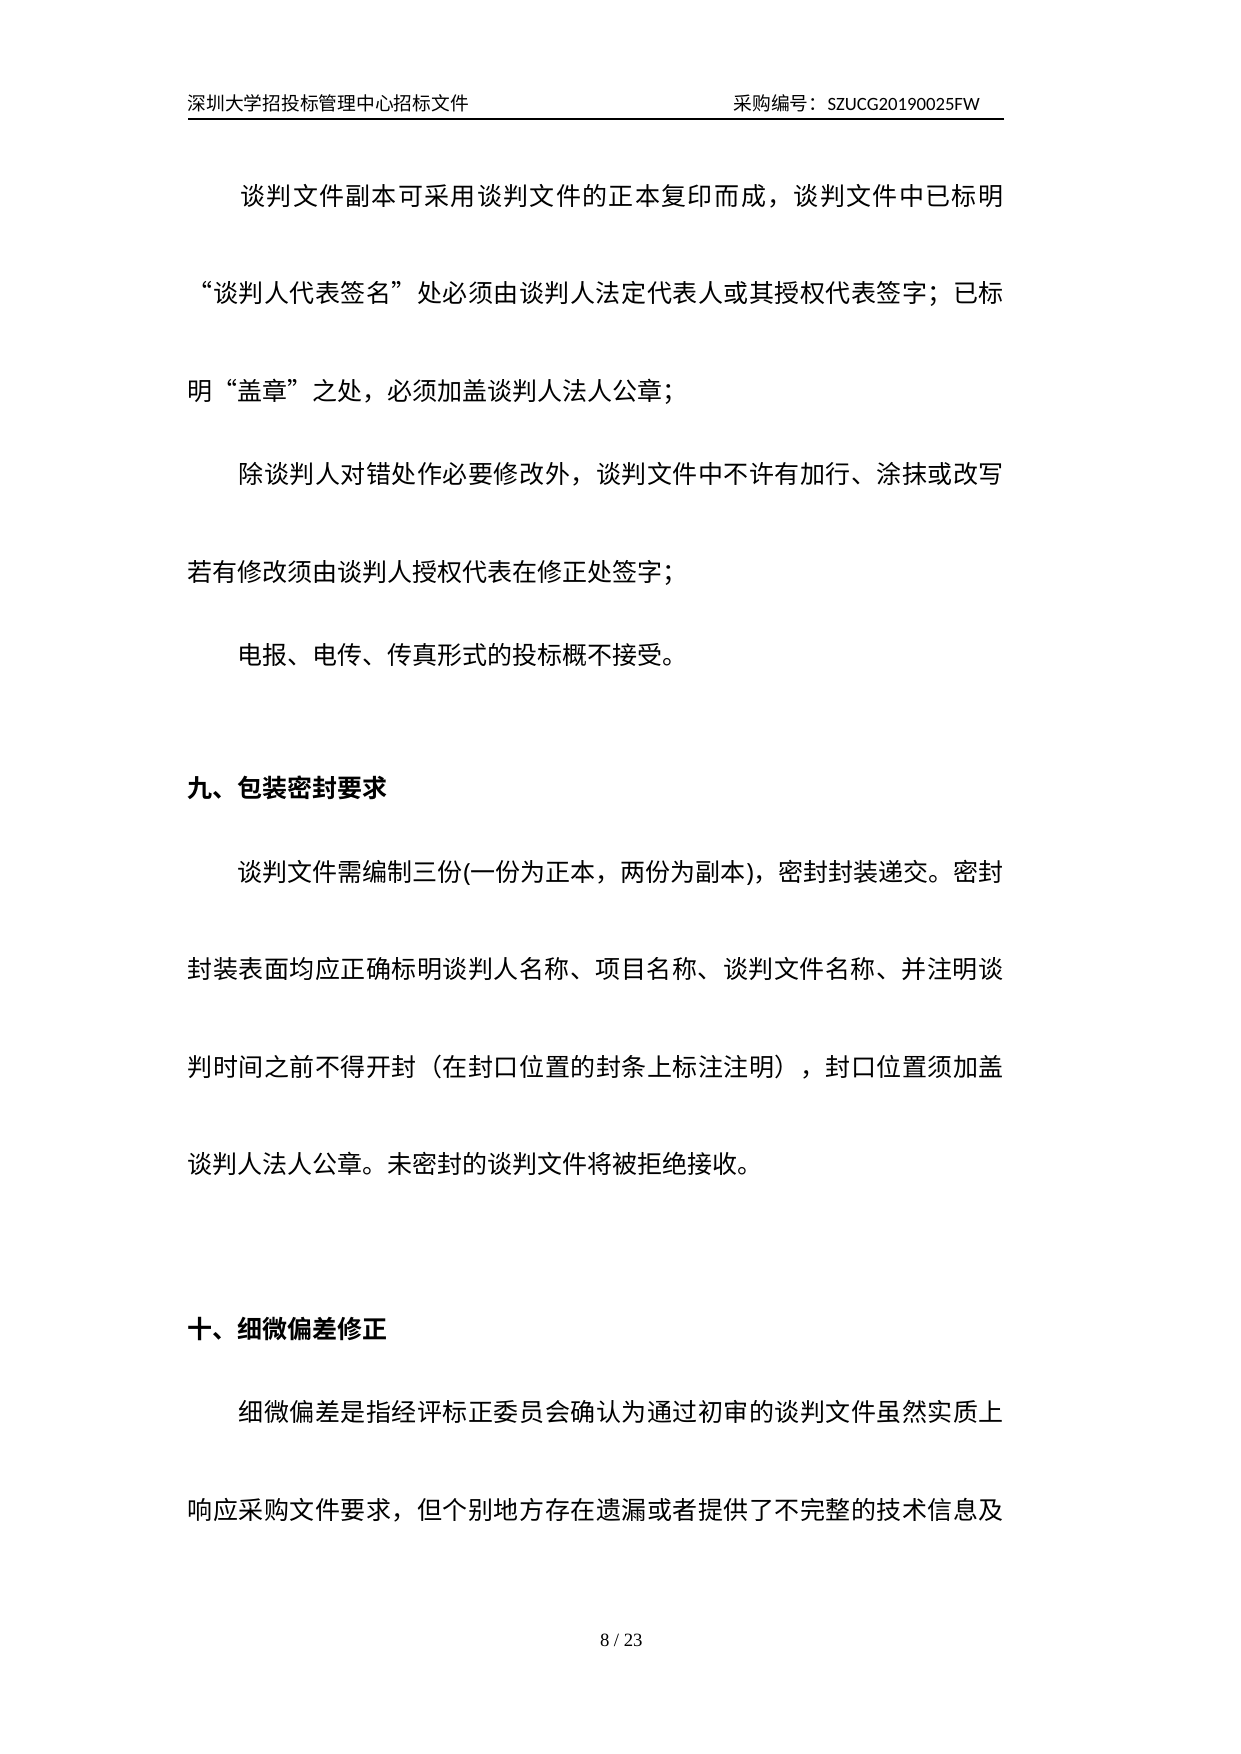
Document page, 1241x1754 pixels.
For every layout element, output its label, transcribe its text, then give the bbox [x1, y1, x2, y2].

text 谈判文件副本可采用谈判文件的正本复印而成，谈判文件中已标明“谈判人代表签名”处必须由谈判人法定代表人或其授权代表签字；已标明“盖章”之处，必须加盖谈判人法人公章； [187, 162, 1004, 422]
text 谈判文件需编制三份(一份为正本，两份为副本)，密封封装递交。密封封装表面均应正确标明谈判人名称、项目名称、谈判文件名称、并注明谈判时间之前不得开封（在封口位置的封条上标注注明），封口位置须加盖谈判人法人公章。未密封的谈判文件将被拒绝接收。 [187, 838, 1004, 1195]
text 除谈判人对错处作必要修改外，谈判文件中不许有加行、涂抹或改写。若有修改须由谈判人授权代表在修正处签字； [187, 440, 1004, 603]
text 九、包装密封要求 [187, 754, 1004, 819]
text 电报、电传、传真形式的投标概不接受。 [187, 621, 1004, 686]
text 十、细微偏差修正 [187, 1295, 1004, 1360]
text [187, 1378, 1004, 1541]
